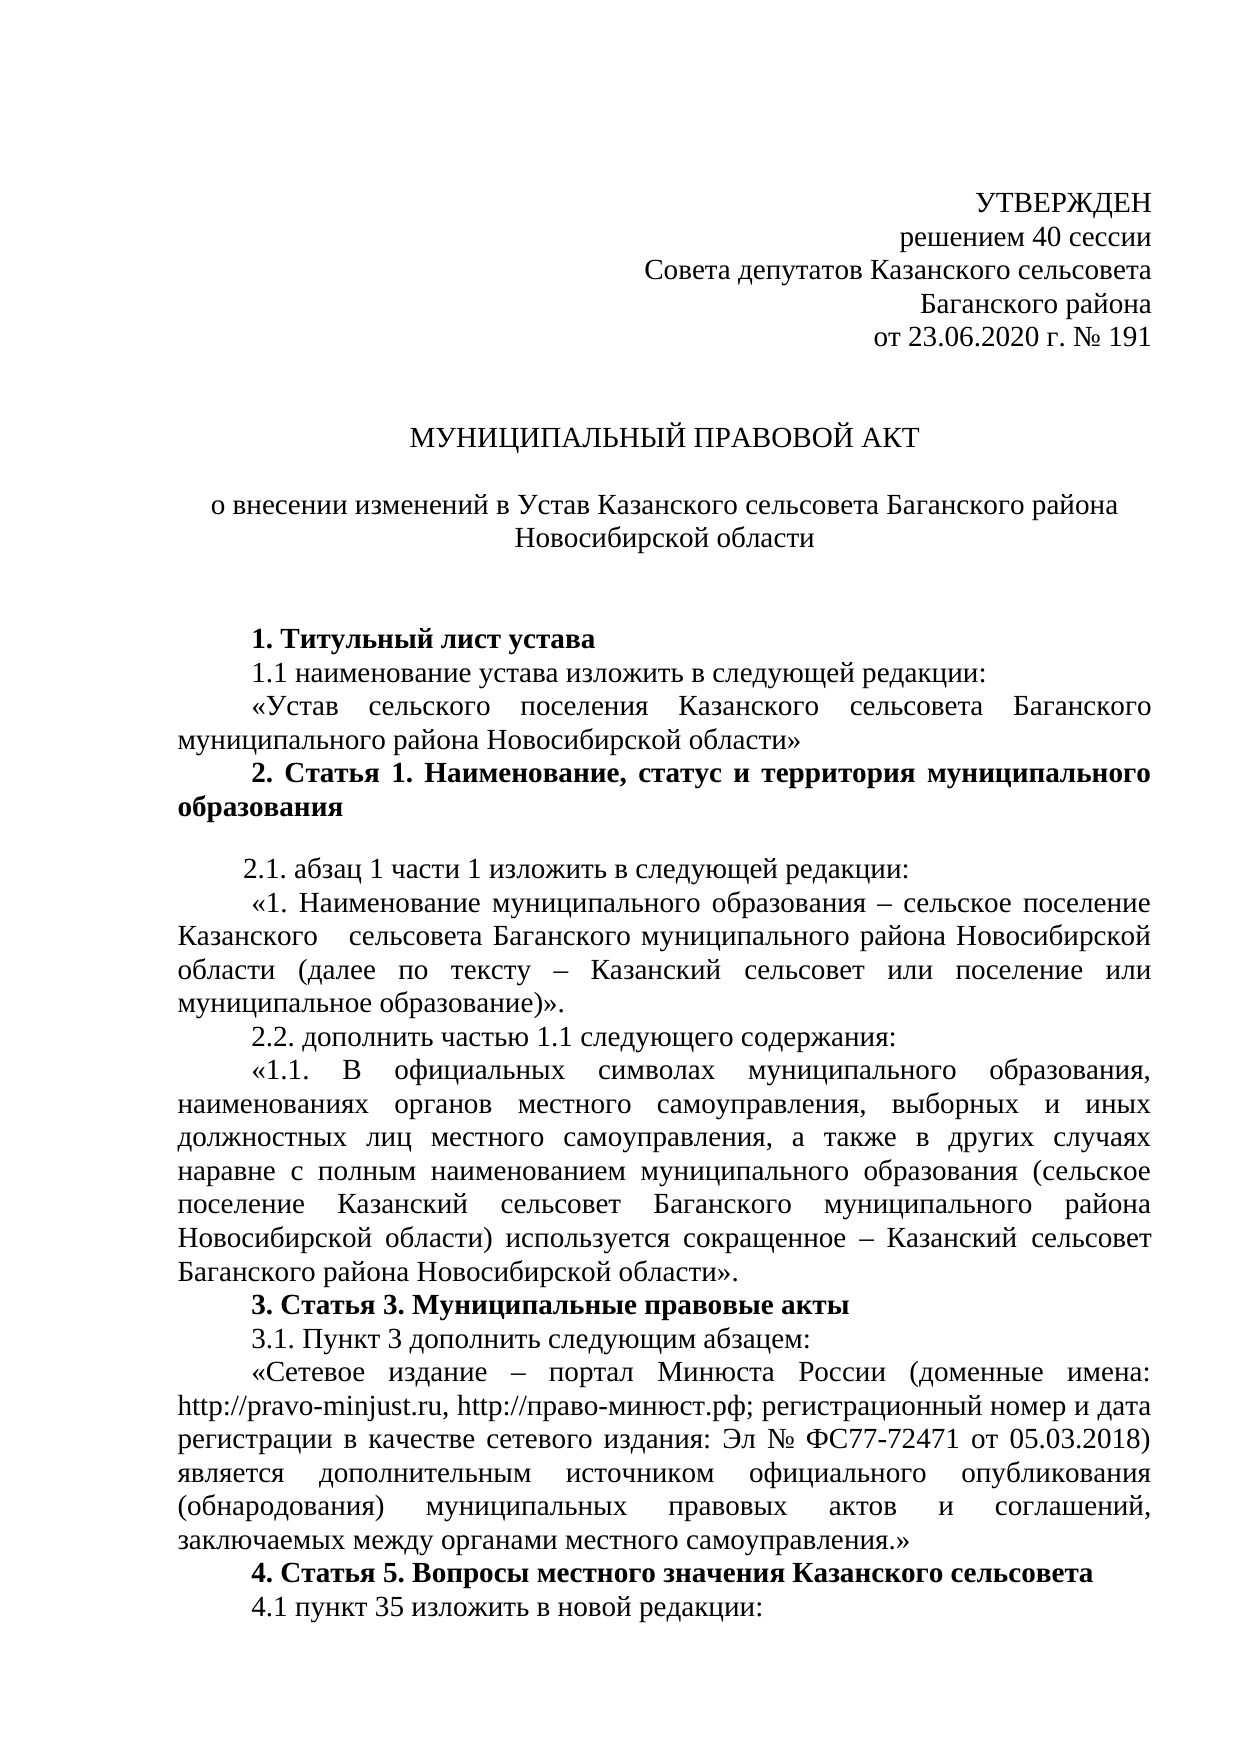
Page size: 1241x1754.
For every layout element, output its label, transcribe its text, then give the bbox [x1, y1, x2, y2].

text решением 40 сессии [177, 219, 1152, 252]
text 2.2. дополнить частью 1.1 следующего содержания: [177, 1019, 1152, 1052]
text 1. Титульный лист устава [177, 621, 1152, 655]
text «1.1. В официальных символах муниципального образования, наименованиях органов местного самоуправления, выборных и иных должностных лиц местного самоуправления, а также в других случаях наравне с полным наименованием муниципального образования (сельское поселение Казанский сельсовет Баганского муниципального района Новосибирской области) используется сокращенное – Казанский сельсовет Баганского района Новосибирской области». [177, 1052, 1152, 1287]
text «1. Наименование муниципального образования – сельское поселение Казанского сельсовета Баганского муниципального района Новосибирской области (далее по тексту – Казанский сельсовет или поселение или муниципальное образование)». [177, 885, 1152, 1019]
text 2.1. абзац 1 части 1 изложить в следующей редакции: [177, 851, 1152, 885]
text 3. Статья 3. Муниципальные правовые акты [177, 1287, 1152, 1321]
text МУНИЦИПАЛЬНЫЙ ПРАВОВОЙ АКТ [177, 420, 1152, 453]
text Совета депутатов Казанского сельсовета [177, 252, 1152, 286]
text Баганского района [177, 286, 1152, 319]
text о внесении изменений в Устав Казанского сельсовета Баганского района Новосибирской области [177, 487, 1152, 554]
text «Устав сельского поселения Казанского сельсовета Баганского муниципального района Новосибирской области» [177, 688, 1152, 755]
text 1.1 наименование устава изложить в следующей редакции: [177, 655, 1152, 688]
text 4.1 пункт 35 изложить в новой редакции: [177, 1589, 1152, 1623]
text УТВЕРЖДЕН [177, 185, 1152, 219]
text 4. Статья 5. Вопросы местного значения Казанского сельсовета [177, 1556, 1152, 1589]
text 3.1. Пункт 3 дополнить следующим абзацем: [177, 1321, 1152, 1354]
text 2. Статья 1. Наименование, статус и территория муниципального образования [177, 755, 1152, 822]
text «Сетевое издание – портал Минюста России (доменные имена: http://pravo-minjust.ru, http://право-минюст.рф; регистрационный номер и дата регистрации в качестве сетевого издания: Эл № ФС77-72471 от 05.03.2018) является дополнительным источником официального опубликования (обнародования) муниципальных правовых актов и соглашений, заключаемых между органами местного самоуправления.» [177, 1354, 1152, 1556]
text от 23.06.2020 г. № 191 [177, 319, 1152, 353]
